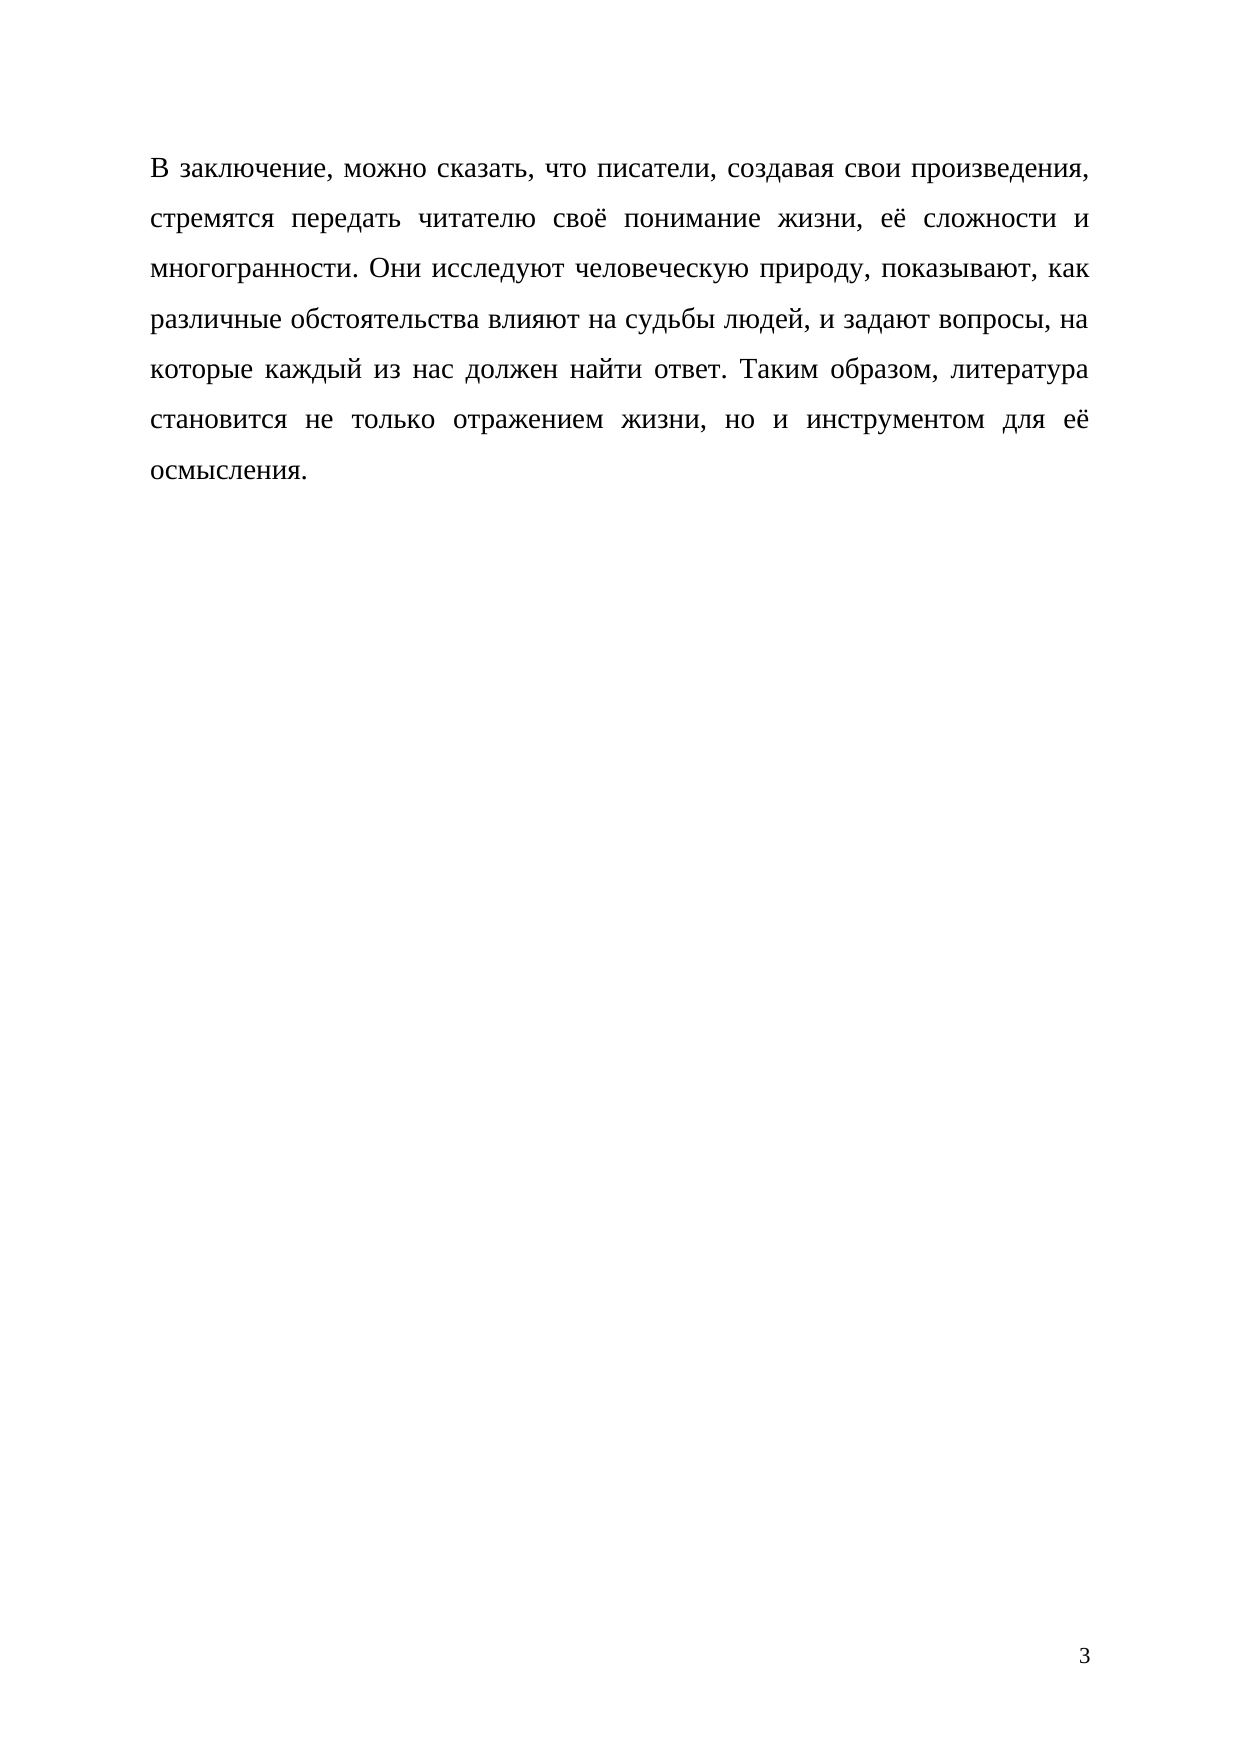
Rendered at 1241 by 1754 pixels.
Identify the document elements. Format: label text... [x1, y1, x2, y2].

text В заключение, можно сказать, что писатели, создавая свои произведения, стремятся передать читателю своё понимание жизни, её сложности и многогранности. Они исследуют человеческую природу, показывают, как различные обстоятельства влияют на судьбы людей, и задают вопросы, на которые каждый из нас должен найти ответ. Таким образом, литература становится не только отражением жизни, но и инструментом для её осмысления. [150, 150, 1090, 485]
